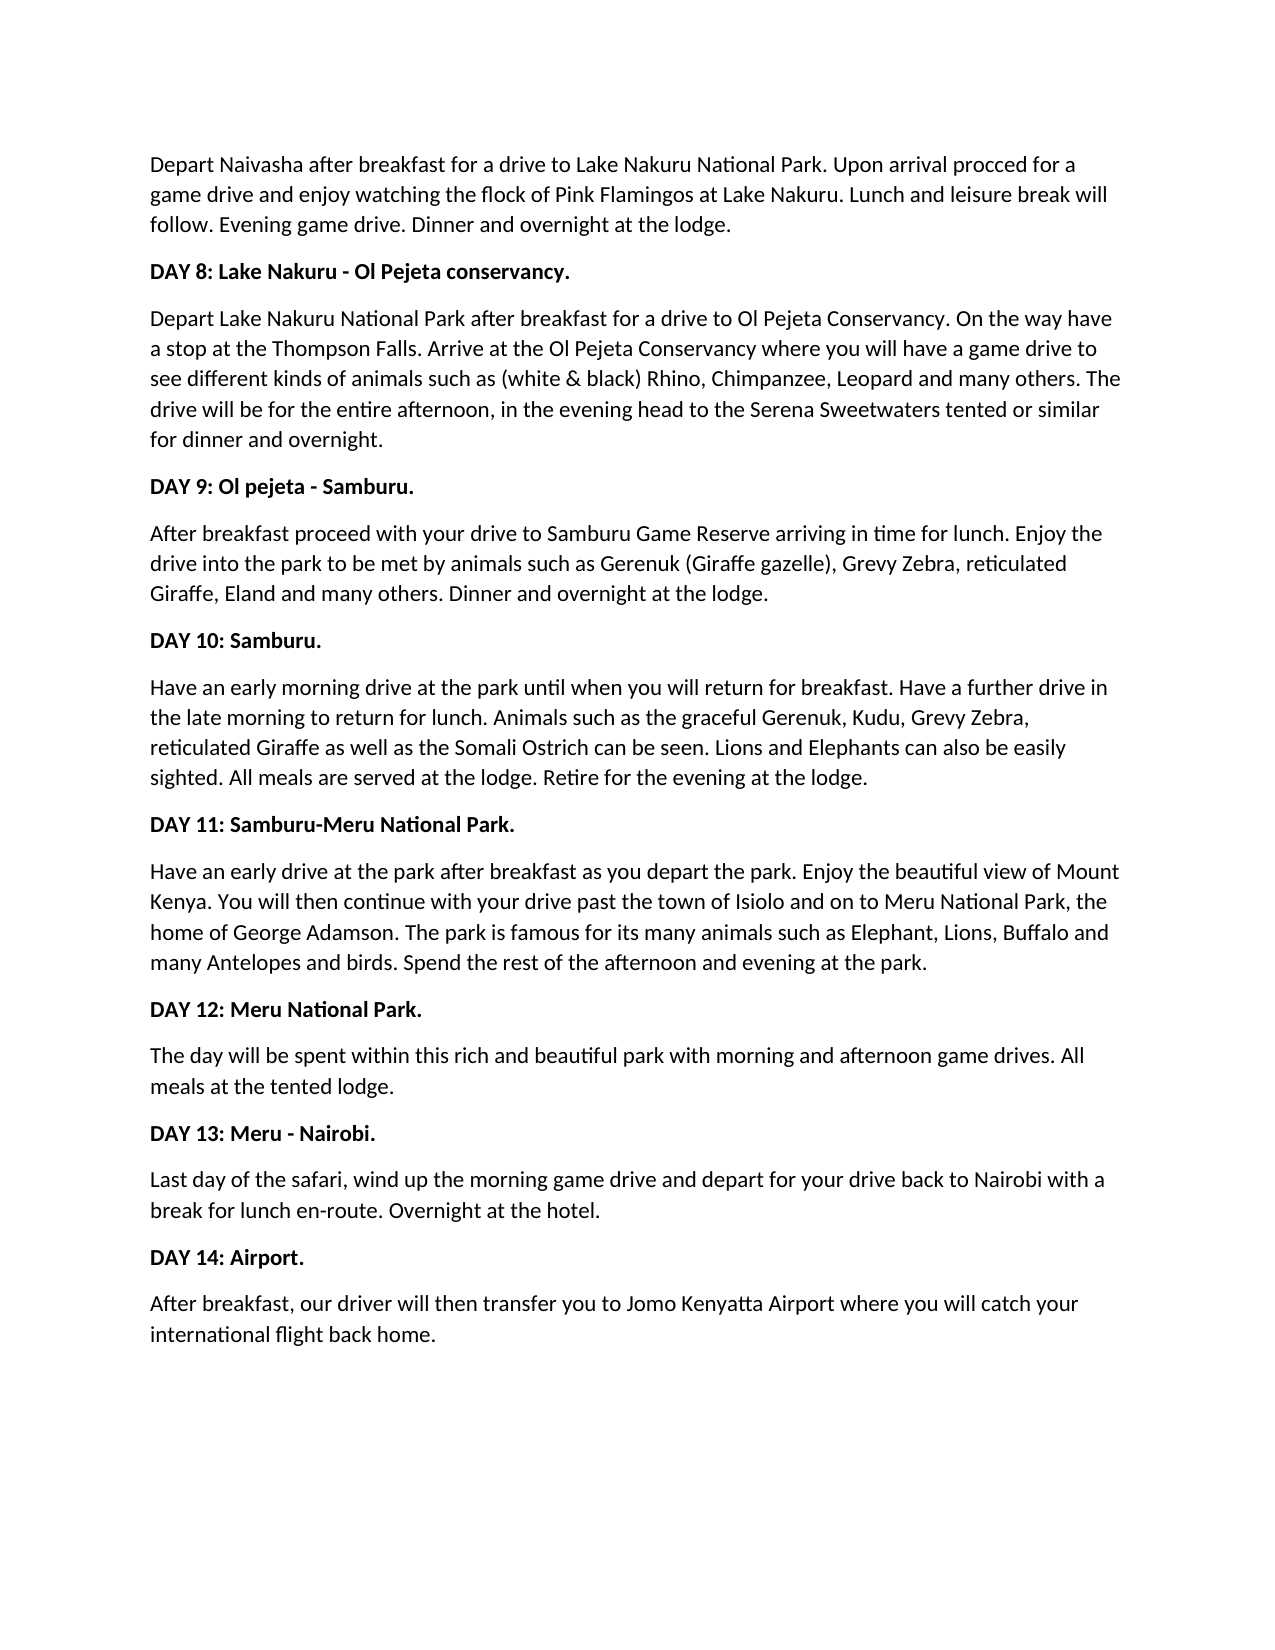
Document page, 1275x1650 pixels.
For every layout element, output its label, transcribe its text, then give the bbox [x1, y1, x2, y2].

text DAY 8: Lake Nakuru - Ol Pejeta conservancy. [150, 257, 1125, 285]
text DAY 12: Meru National Park. [150, 995, 1125, 1023]
text Last day of the safari, wind up the morning game drive and depart for your drive back to Nairobi with a break for lunch en-route. Overnight at the hotel. [150, 1166, 1125, 1224]
text DAY 9: Ol pejeta - Samburu. [150, 472, 1125, 500]
text After breakfast proceed with your drive to Samburu Game Reserve arriving in time for lunch. Enjoy the drive into the park to be met by animals such as Gerenuk (Giraffe gazelle), Grevy Zebra, reticulated Giraffe, Eland and many others. Dinner and overnight at the lodge. [150, 519, 1125, 607]
text DAY 10: Samburu. [150, 626, 1125, 654]
text DAY 14: Airport. [150, 1243, 1125, 1271]
text DAY 13: Meru - Nairobi. [150, 1119, 1125, 1147]
text Have an early drive at the park after breakfast as you depart the park. Enjoy the beautiful view of Mount Kenya. You will then continue with your drive past the town of Isiolo and on to Meru National Park, the home of George Adamson. The park is famous for its many animals such as Elephant, Lions, Buffalo and many Antelopes and birds. Spend the rest of the afternoon and evening at the park. [150, 857, 1125, 976]
text DAY 11: Samburu-Meru National Park. [150, 810, 1125, 838]
text After breakfast, our driver will then transfer you to Jomo Kenyatta Airport where you will catch your international flight back home. [150, 1289, 1125, 1348]
text Have an early morning drive at the park until when you will return for breakfast. Have a further drive in the late morning to return for lunch. Animals such as the graceful Gerenuk, Kudu, Grevy Zebra, reticulated Giraffe as well as the Somali Ostrich can be seen. Lions and Elephants can also be easily sighted. All meals are served at the lodge. Retire for the evening at the lodge. [150, 673, 1125, 792]
text The day will be spent within this rich and beautiful park with morning and afternoon game drives. All meals at the tented lodge. [150, 1042, 1125, 1100]
text Depart Lake Nakuru National Park after breakfast for a drive to Ol Pejeta Conservancy. On the way have a stop at the Thompson Falls. Arrive at the Ol Pejeta Conservancy where you will have a game drive to see different kinds of animals such as (white & black) Rhino, Chimpanzee, Leopard and many others. The drive will be for the entire afternoon, in the evening head to the Serena Sweetwaters tented or similar for dinner and overnight. [150, 304, 1125, 453]
text Depart Naivasha after breakfast for a drive to Lake Nakuru National Park. Upon arrival procced for a game drive and enjoy watching the flock of Pink Flamingos at Lake Nakuru. Lunch and leisure break will follow. Evening game drive. Dinner and overnight at the lodge. [150, 150, 1125, 238]
